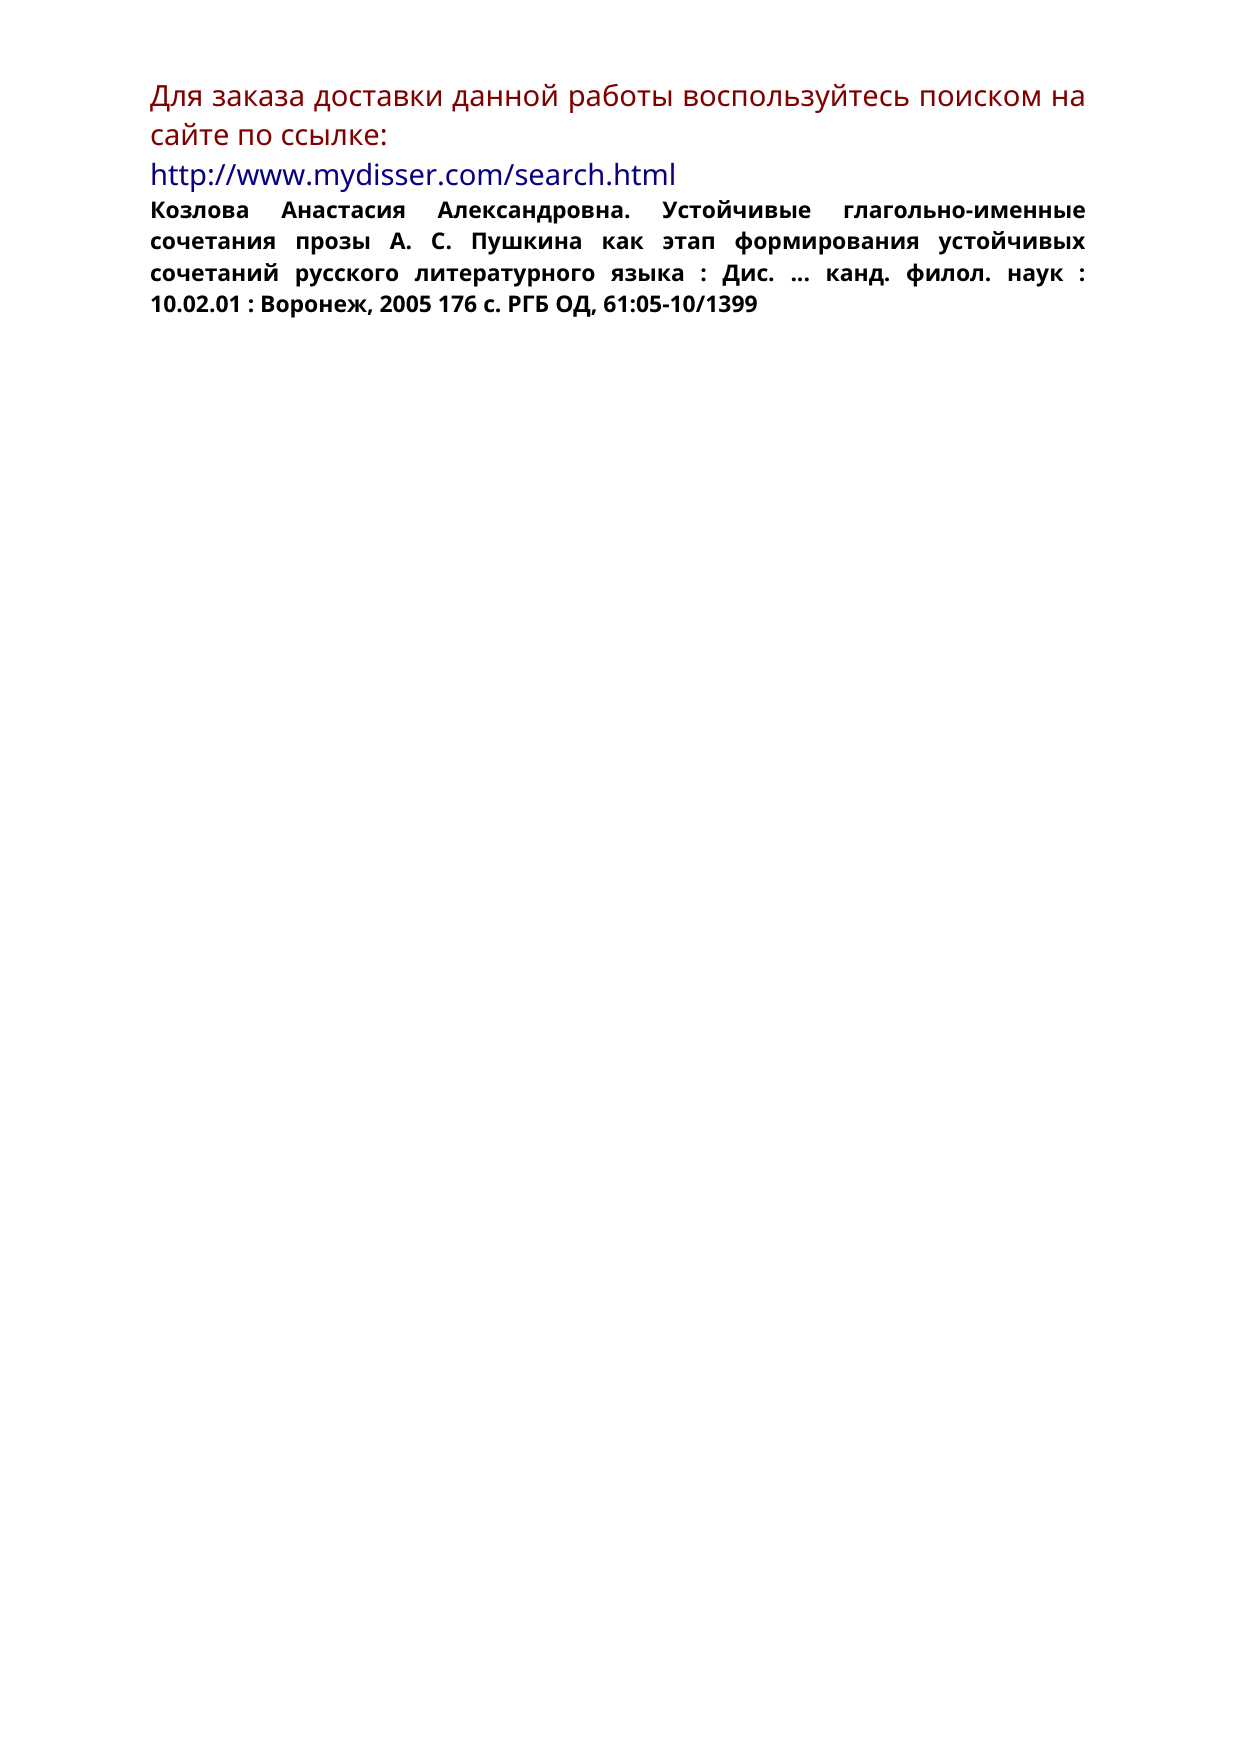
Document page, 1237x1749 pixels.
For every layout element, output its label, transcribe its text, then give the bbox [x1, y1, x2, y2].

text Козлова Анастасия Александровна. Устойчивые глагольно-именные сочетания прозы А. С. Пушкина как этап формирования устойчивых сочетаний русского литературного языка : Дис. ... канд. филол. наук : 10.02.01 : Воронеж, 2005 176 c. РГБ ОД, 61:05-10/1399 [150, 194, 1086, 319]
